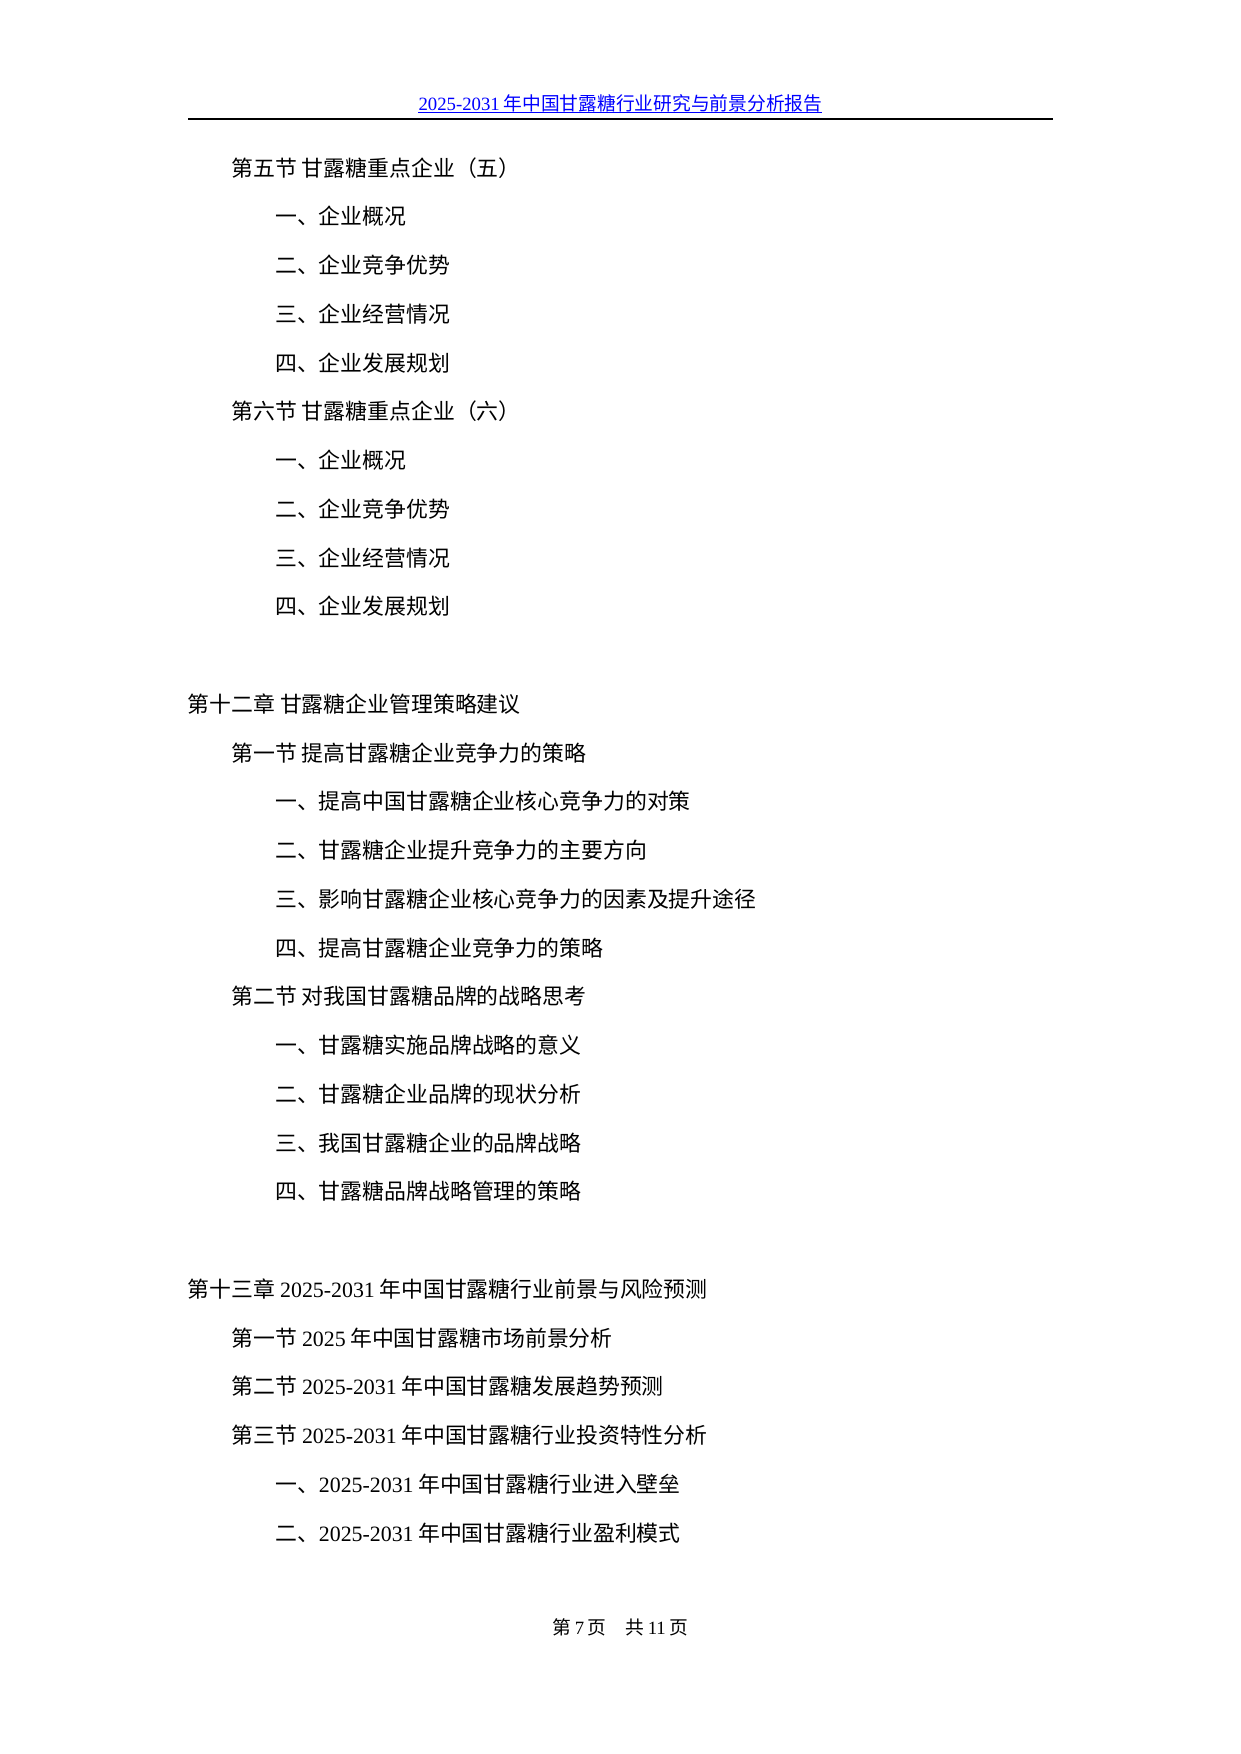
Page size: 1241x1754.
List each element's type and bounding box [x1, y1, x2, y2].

text [187, 150, 1053, 1548]
